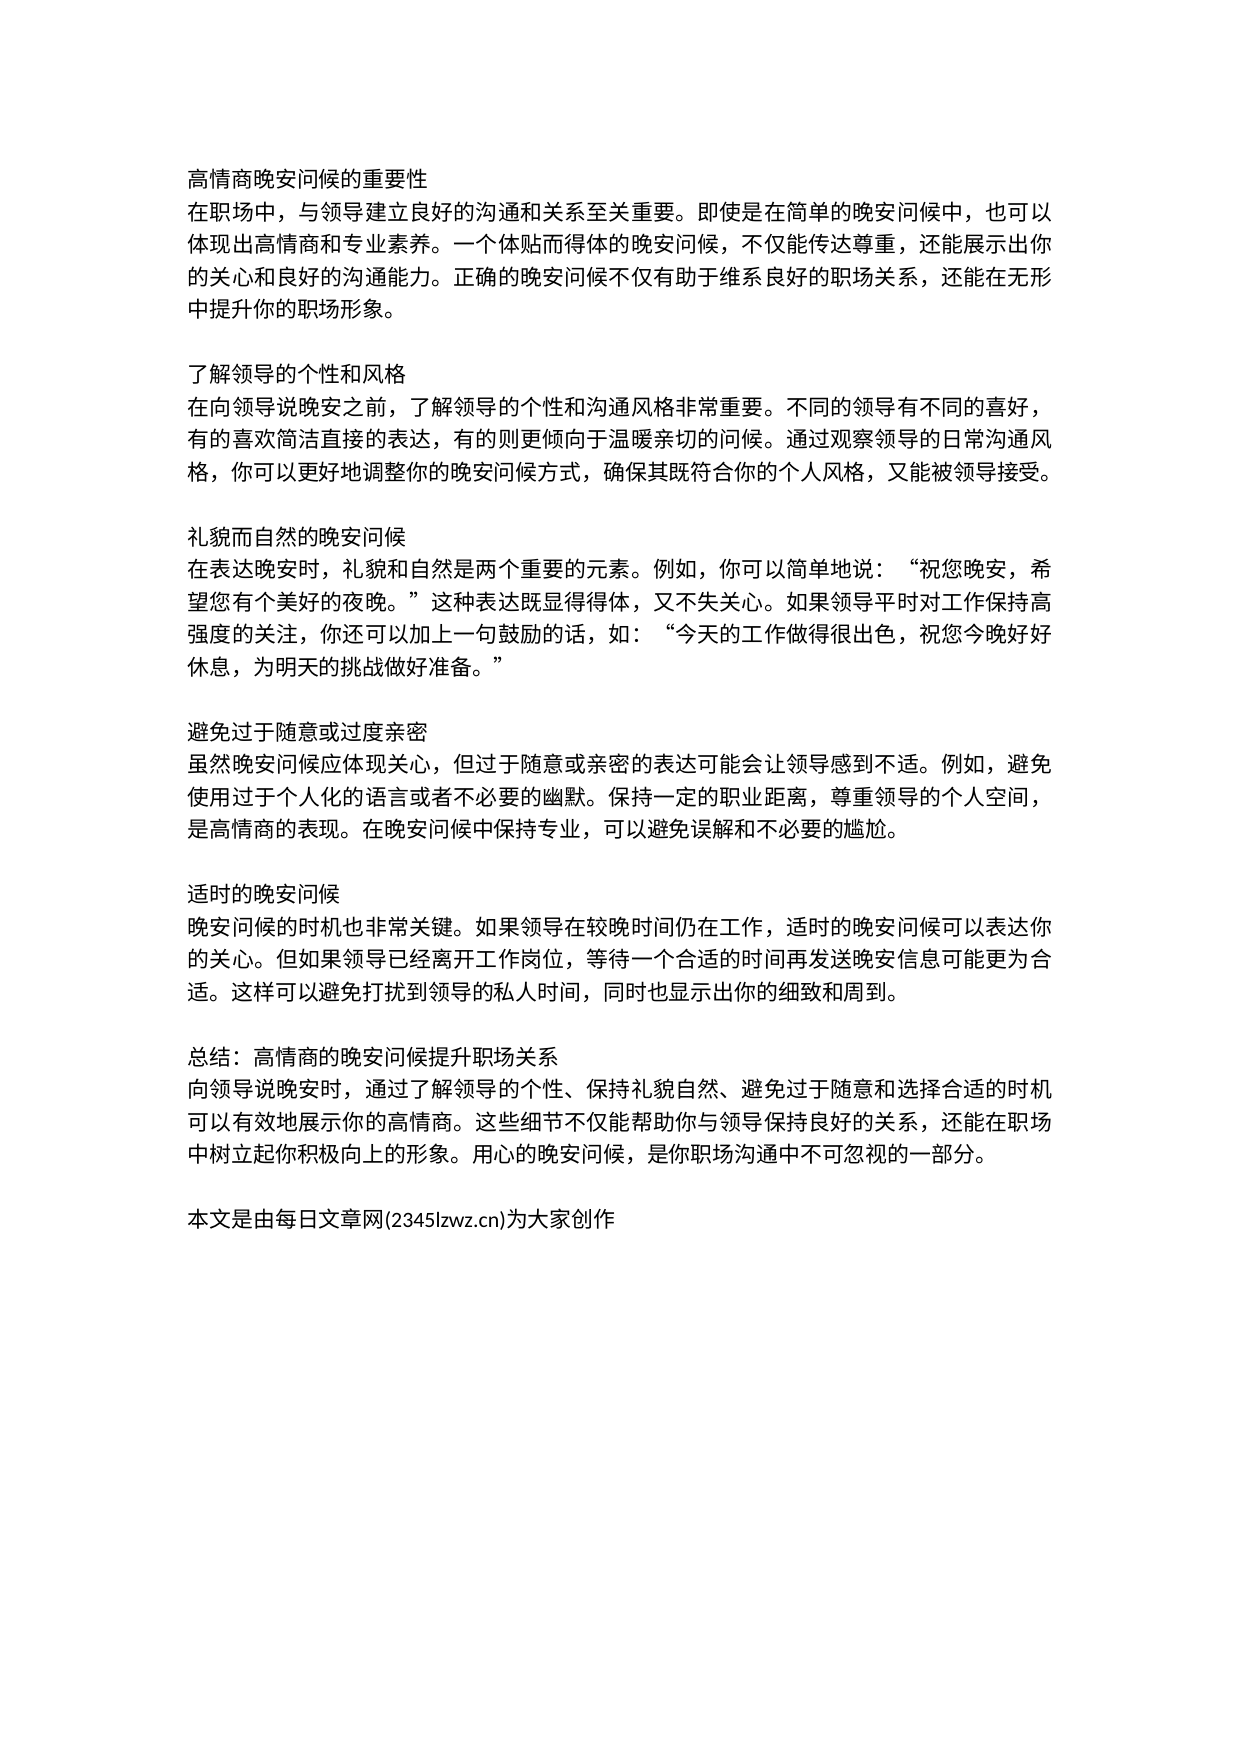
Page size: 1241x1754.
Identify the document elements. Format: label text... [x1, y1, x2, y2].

text 在职场中，与领导建立良好的沟通和关系至关重要。即使是在简单的晚安问候中，也可以体现出高情商和专业素养。一个体贴而得体的晚安问候，不仅能传达尊重，还能展示出你的关心和良好的沟通能力。正确的晚安问候不仅有助于维系良好的职场关系，还能在无形中提升你的职场形象。 [187, 194, 1053, 324]
text 避免过于随意或过度亲密 [187, 714, 1053, 747]
text 适时的晚安问候 [187, 877, 1053, 909]
text 虽然晚安问候应体现关心，但过于随意或亲密的表达可能会让领导感到不适。例如，避免使用过于个人化的语言或者不必要的幽默。保持一定的职业距离，尊重领导的个人空间，是高情商的表现。在晚安问候中保持专业，可以避免误解和不必要的尴尬。 [187, 747, 1053, 844]
text 本文是由每日文章网(2345lzwz.cn)为大家创作 [187, 1202, 1053, 1234]
text 在表达晚安时，礼貌和自然是两个重要的元素。例如，你可以简单地说：“祝您晚安，希望您有个美好的夜晚。”这种表达既显得得体，又不失关心。如果领导平时对工作保持高强度的关注，你还可以加上一句鼓励的话，如：“今天的工作做得很出色，祝您今晚好好休息，为明天的挑战做好准备。” [187, 552, 1053, 682]
text 晚安问候的时机也非常关键。如果领导在较晚时间仍在工作，适时的晚安问候可以表达你的关心。但如果领导已经离开工作岗位，等待一个合适的时间再发送晚安信息可能更为合适。这样可以避免打扰到领导的私人时间，同时也显示出你的细致和周到。 [187, 909, 1053, 1007]
text 在向领导说晚安之前，了解领导的个性和沟通风格非常重要。不同的领导有不同的喜好，有的喜欢简洁直接的表达，有的则更倾向于温暖亲切的问候。通过观察领导的日常沟通风格，你可以更好地调整你的晚安问候方式，确保其既符合你的个人风格，又能被领导接受。 [187, 389, 1053, 487]
text 了解领导的个性和风格 [187, 357, 1053, 389]
text 礼貌而自然的晚安问候 [187, 519, 1053, 552]
text 高情商晚安问候的重要性 [187, 162, 1053, 194]
text 向领导说晚安时，通过了解领导的个性、保持礼貌自然、避免过于随意和选择合适的时机，可以有效地展示你的高情商。这些细节不仅能帮助你与领导保持良好的关系，还能在职场中树立起你积极向上的形象。用心的晚安问候，是你职场沟通中不可忽视的一部分。 [187, 1072, 1053, 1169]
text 总结：高情商的晚安问候提升职场关系 [187, 1039, 1053, 1072]
